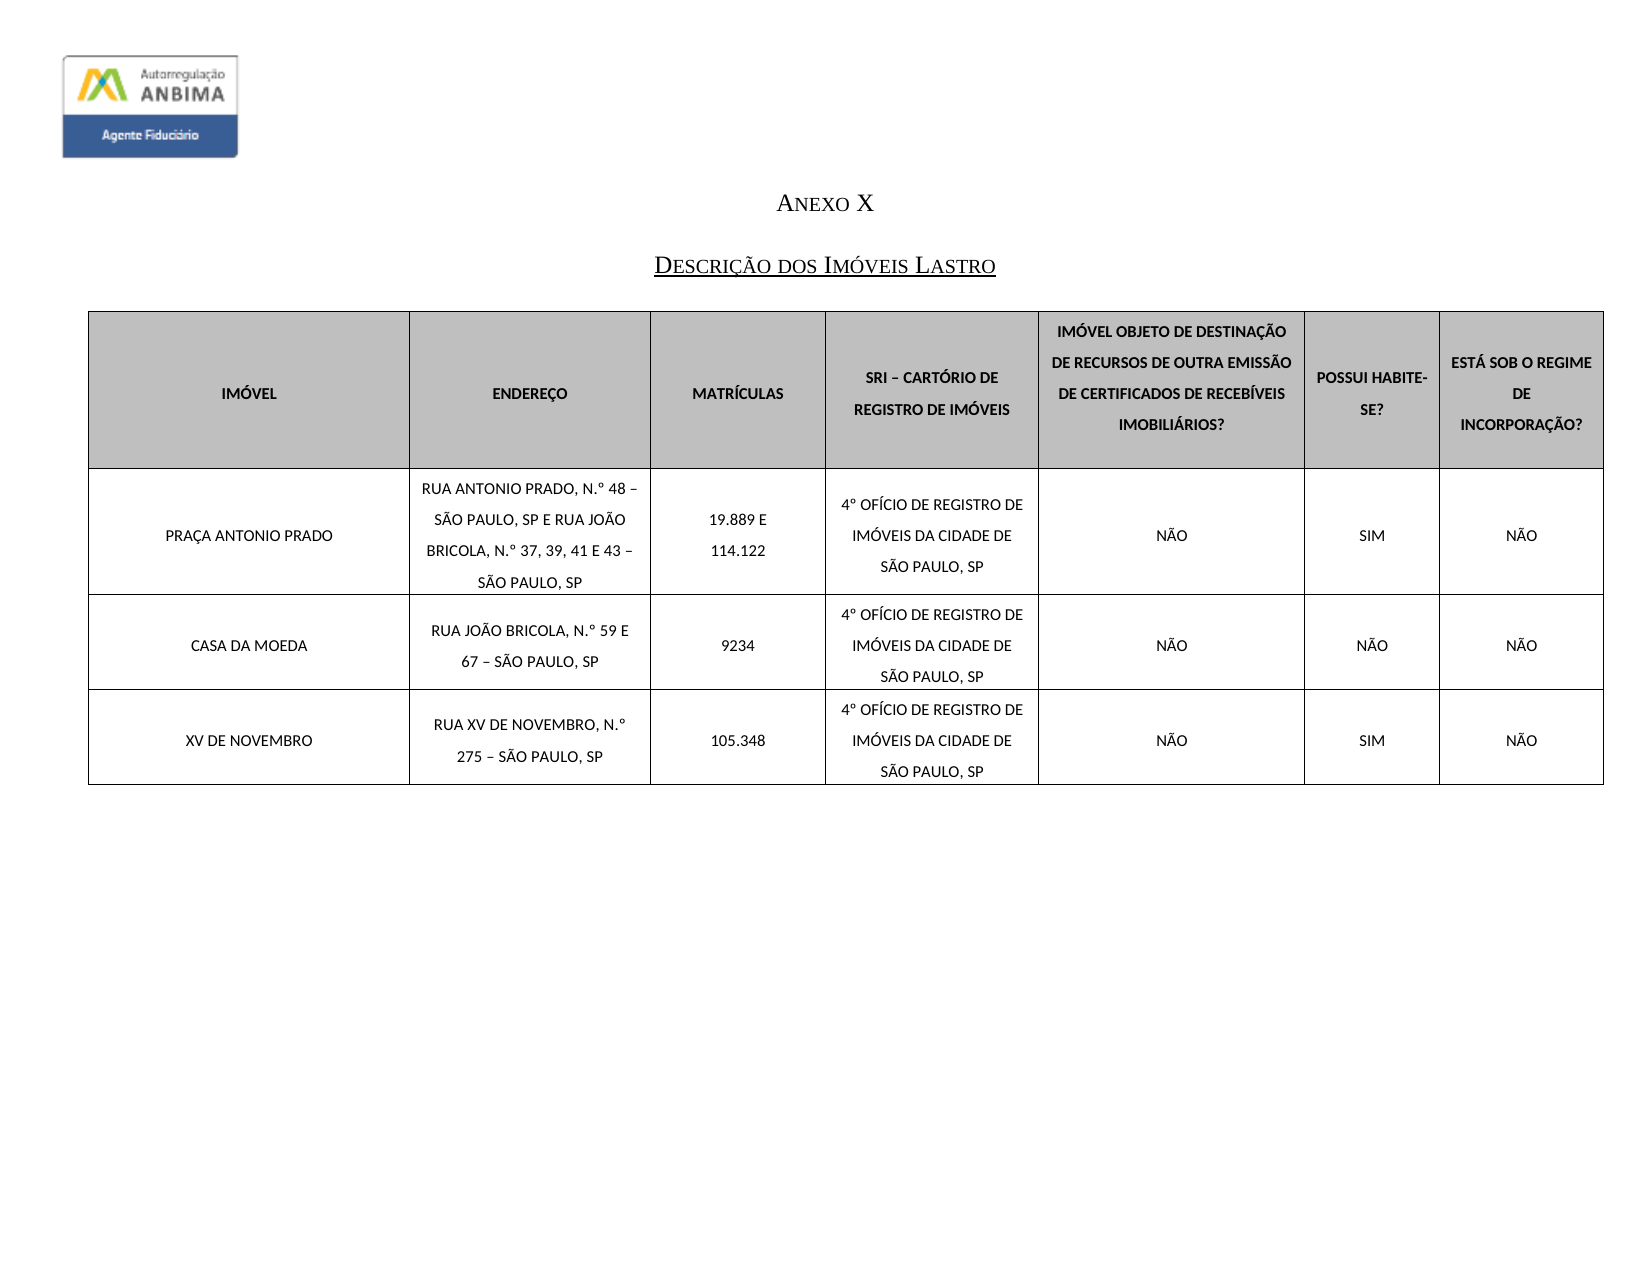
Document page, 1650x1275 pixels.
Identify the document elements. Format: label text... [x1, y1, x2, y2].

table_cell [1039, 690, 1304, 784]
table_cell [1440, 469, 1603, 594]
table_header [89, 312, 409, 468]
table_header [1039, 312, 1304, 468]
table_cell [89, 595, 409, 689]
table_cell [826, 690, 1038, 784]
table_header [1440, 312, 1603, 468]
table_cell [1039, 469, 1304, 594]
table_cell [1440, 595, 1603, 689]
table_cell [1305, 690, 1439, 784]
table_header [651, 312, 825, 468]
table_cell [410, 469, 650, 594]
picture [60, 54, 243, 163]
text Anexo X [148, 186, 1502, 217]
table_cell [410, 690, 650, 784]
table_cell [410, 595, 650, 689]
text Descrição dos Imóveis Lastro [148, 248, 1502, 280]
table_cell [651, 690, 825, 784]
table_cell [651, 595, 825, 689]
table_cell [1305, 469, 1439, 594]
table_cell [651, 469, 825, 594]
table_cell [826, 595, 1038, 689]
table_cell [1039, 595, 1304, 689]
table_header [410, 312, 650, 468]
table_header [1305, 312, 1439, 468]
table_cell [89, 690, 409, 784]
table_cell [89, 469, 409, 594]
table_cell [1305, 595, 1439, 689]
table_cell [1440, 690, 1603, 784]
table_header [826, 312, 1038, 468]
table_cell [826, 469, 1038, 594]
